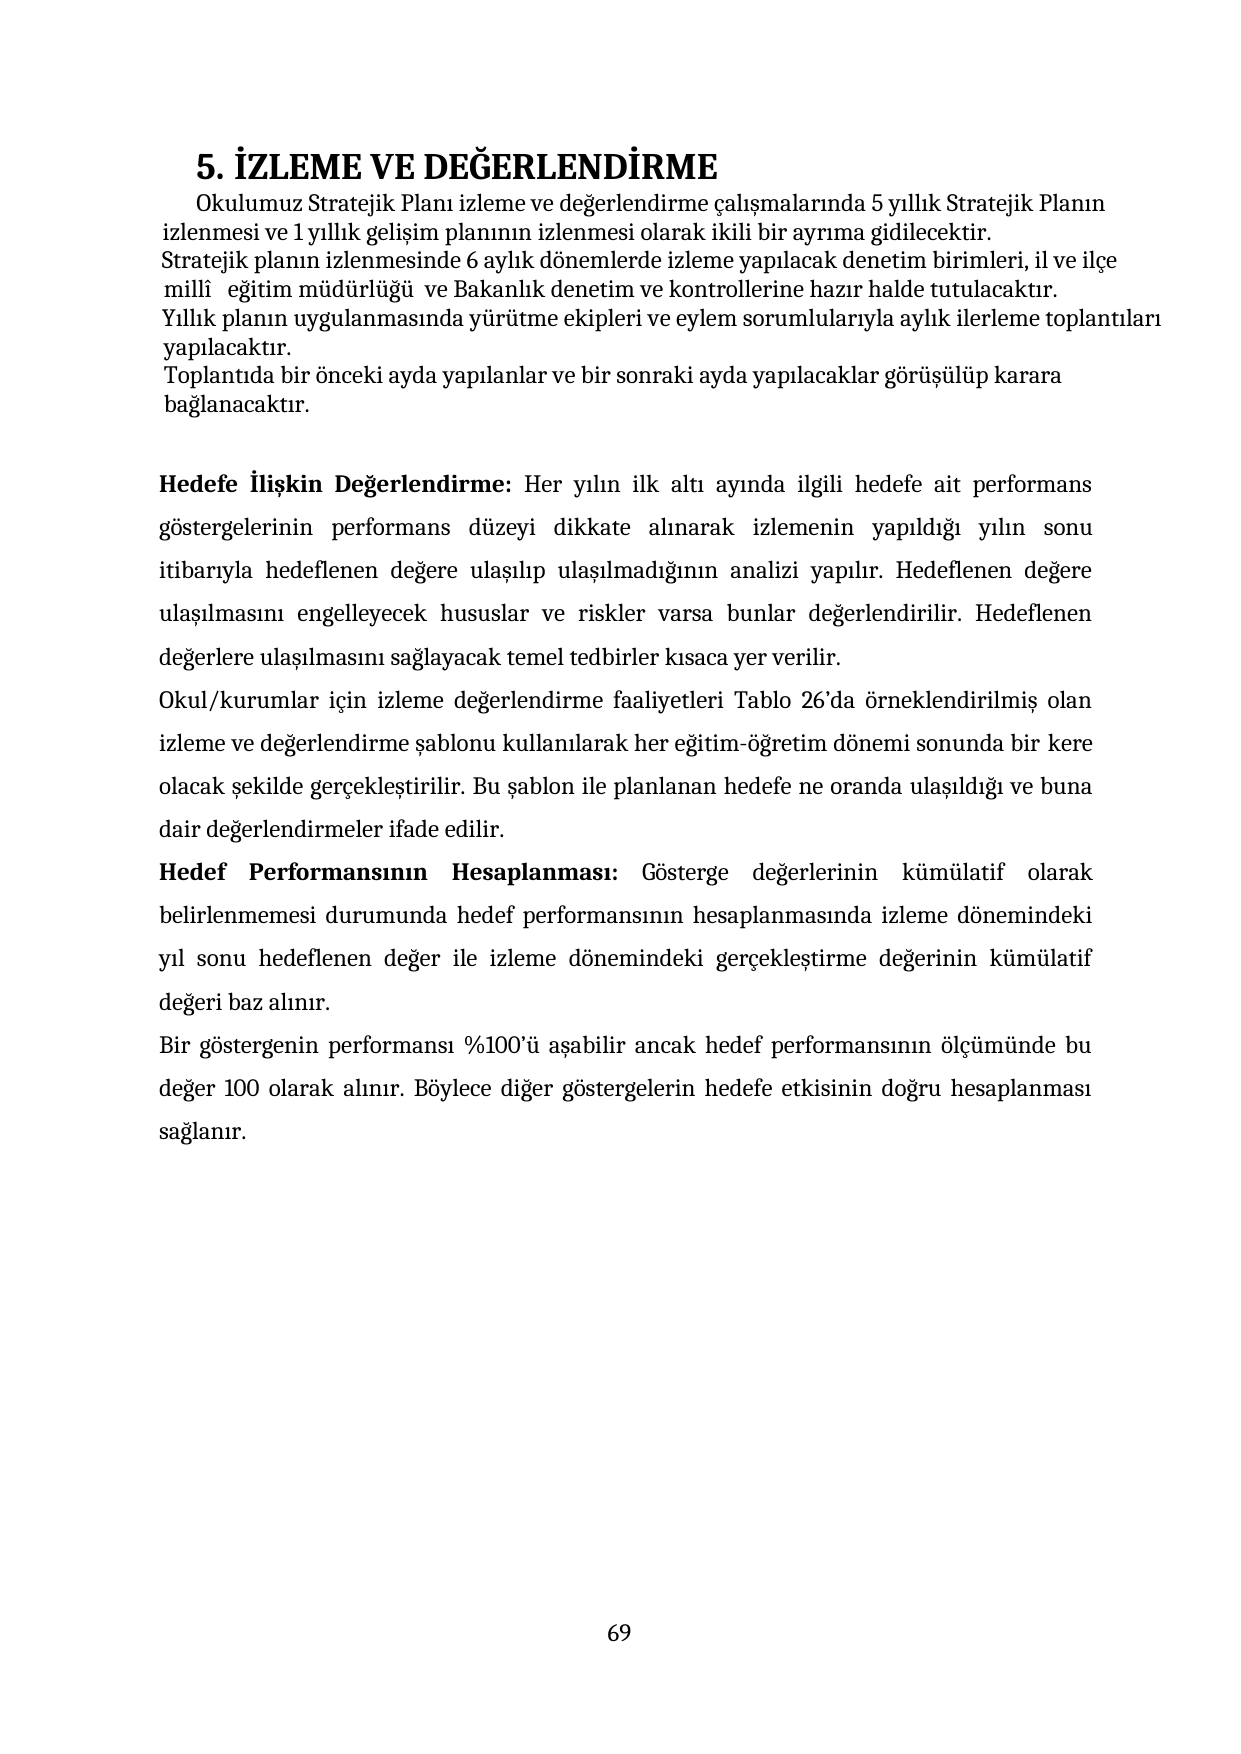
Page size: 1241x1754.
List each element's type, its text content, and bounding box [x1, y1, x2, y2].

text Hedefe İlişkin Değerlendirme: Her yılın ilk altı ayında ilgili hedefe ait performans göstergelerinin performans düzeyi dikkate alınarak izlemenin yapıldığı yılın sonu itibarıyla hedeflenen değere ulaşılıp ulaşılmadığının analizi yapılır. Hedeflenen değere ulaşılmasını engelleyecek hususlar ve riskler varsa bunlar değerlendirilir. Hedeflenen değerlere ulaşılmasını sağlayacak temel tedbirler kısaca yer verilir. [159, 470, 1093, 671]
text Yıllık planın uygulanmasında yürütme ekipleri ve eylem sorumlularıyla aylık ilerleme toplantıları [59, 304, 1198, 332]
text Toplantıda bir önceki ayda yapılanlar ve bir sonraki ayda yapılacaklar görüşülüp karara [59, 361, 1198, 390]
text Hedef Performansının Hesaplanması: Gösterge değerlerinin kümülatif olarak belirlenmemesi durumunda hedef performansının hesaplanmasında izleme dönemindeki yıl sonu hedeflenen değer ile izleme dönemindeki gerçekleştirme değerinin kümülatif değeri baz alınır. [159, 858, 1093, 1016]
text yapılacaktır. [59, 332, 1198, 361]
text bağlanacaktır. [59, 390, 1198, 419]
text millî eğitim müdürlüğü ve Bakanlık denetim ve kontrollerine hazır halde tutulacaktır. [59, 275, 1198, 304]
text Bir göstergenin performansı %100’ü aşabilir ancak hedef performansının ölçümünde bu değer 100 olarak alınır. Böylece diğer göstergelerin hedefe etkisinin doğru hesaplanması sağlanır. [159, 1031, 1093, 1146]
text Stratejik planın izlenmesinde 6 aylık dönemlerde izleme yapılacak denetim birimleri, il ve ilçe [59, 246, 1198, 275]
text Okulumuz Stratejik Planı izleme ve değerlendirme çalışmalarında 5 yıllık Stratejik Planın izlenmesi ve 1 yıllık gelişim planının izlenmesi olarak ikili bir ayrıma gidilecektir. [162, 189, 1198, 246]
subtitle İZLEME VE DEĞERLENDİRME [196, 146, 1198, 189]
text Okul/kurumlar için izleme değerlendirme faaliyetleri Tablo 26’da örneklendirilmiş olan izleme ve değerlendirme şablonu kullanılarak her eğitim-öğretim dönemi sonunda bir kere olacak şekilde gerçekleştirilir. Bu şablon ile planlanan hedefe ne oranda ulaşıldığı ve buna dair değerlendirmeler ifade edilir. [159, 686, 1093, 844]
